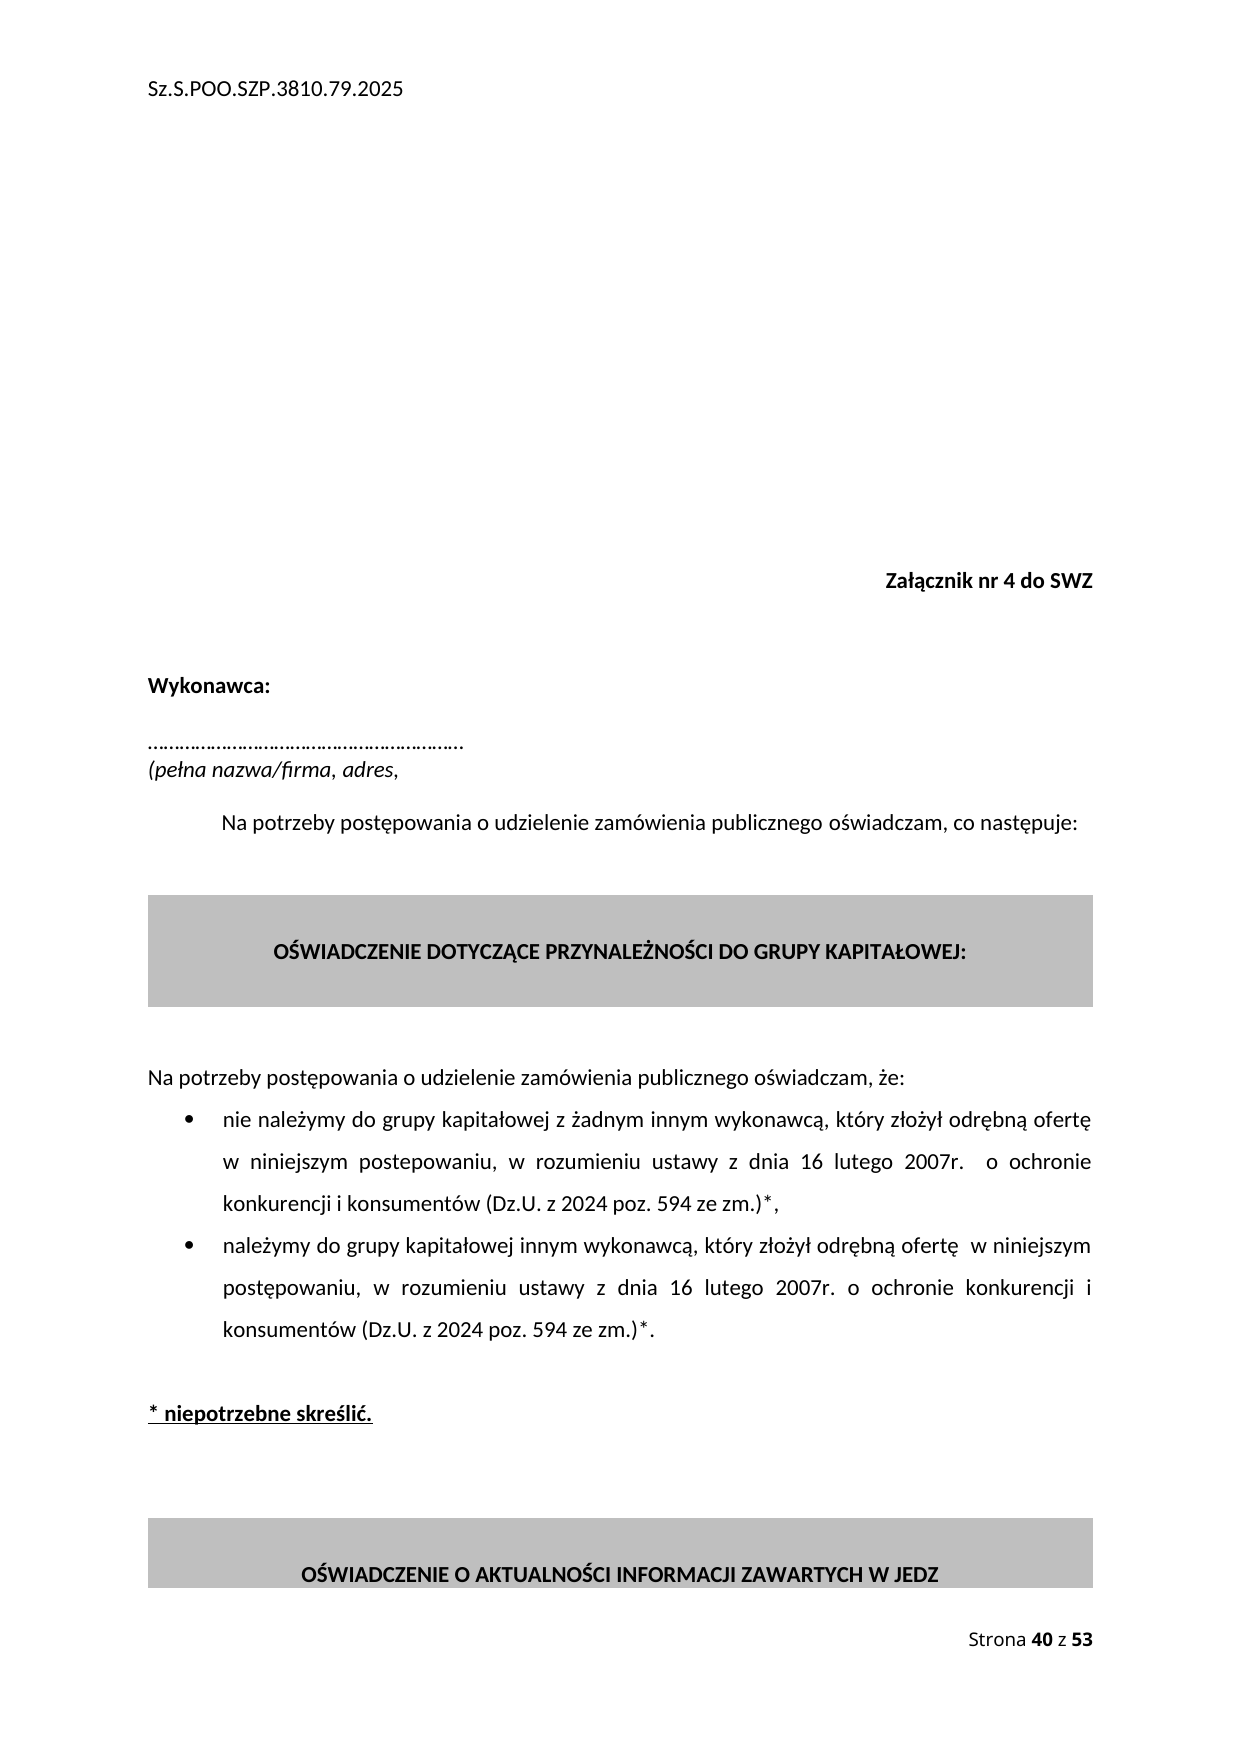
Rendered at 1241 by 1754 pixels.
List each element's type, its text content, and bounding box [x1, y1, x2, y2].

text Załącznik nr 4 do SWZ [694, 567, 1093, 594]
text Na potrzeby postępowania o udzielenie zamówienia publicznego oświadczam, co następuje: [148, 808, 1093, 837]
text OŚWIADCZENIE O AKTUALNOŚCI INFORMACJI ZAWARTYCH W JEDZ [148, 1560, 1093, 1588]
list nie należymy do grupy kapitałowej z żadnym innym wykonawcą, który złożył odrębną ofertę w niniejszym postepowaniu, w rozumieniu ustawy z dnia 16 lutego 2007r. o ochronie konkurencji i konsumentów (Dz.U. z 2024 poz. 594 ze zm.)*, [185, 1105, 1093, 1217]
text …………………………………………………… [148, 727, 472, 756]
list należymy do grupy kapitałowej innym wykonawcą, który złożył odrębną ofertę w niniejszym postępowaniu, w rozumieniu ustawy z dnia 16 lutego 2007r. o ochronie konkurencji i konsumentów (Dz.U. z 2024 poz. 594 ze zm.)*. [185, 1231, 1093, 1343]
text Na potrzeby postępowania o udzielenie zamówienia publicznego oświadczam, że: [148, 1063, 1093, 1091]
text (pełna nazwa/firma, adres, [148, 756, 473, 783]
text * niepotrzebne skreślić. [148, 1399, 1093, 1427]
text Wykonawca: [148, 671, 1093, 699]
text OŚWIADCZENIE DOTYCZĄCE PRZYNALEŻNOŚCI DO GRUPY KAPITAŁOWEJ: [148, 937, 1093, 965]
